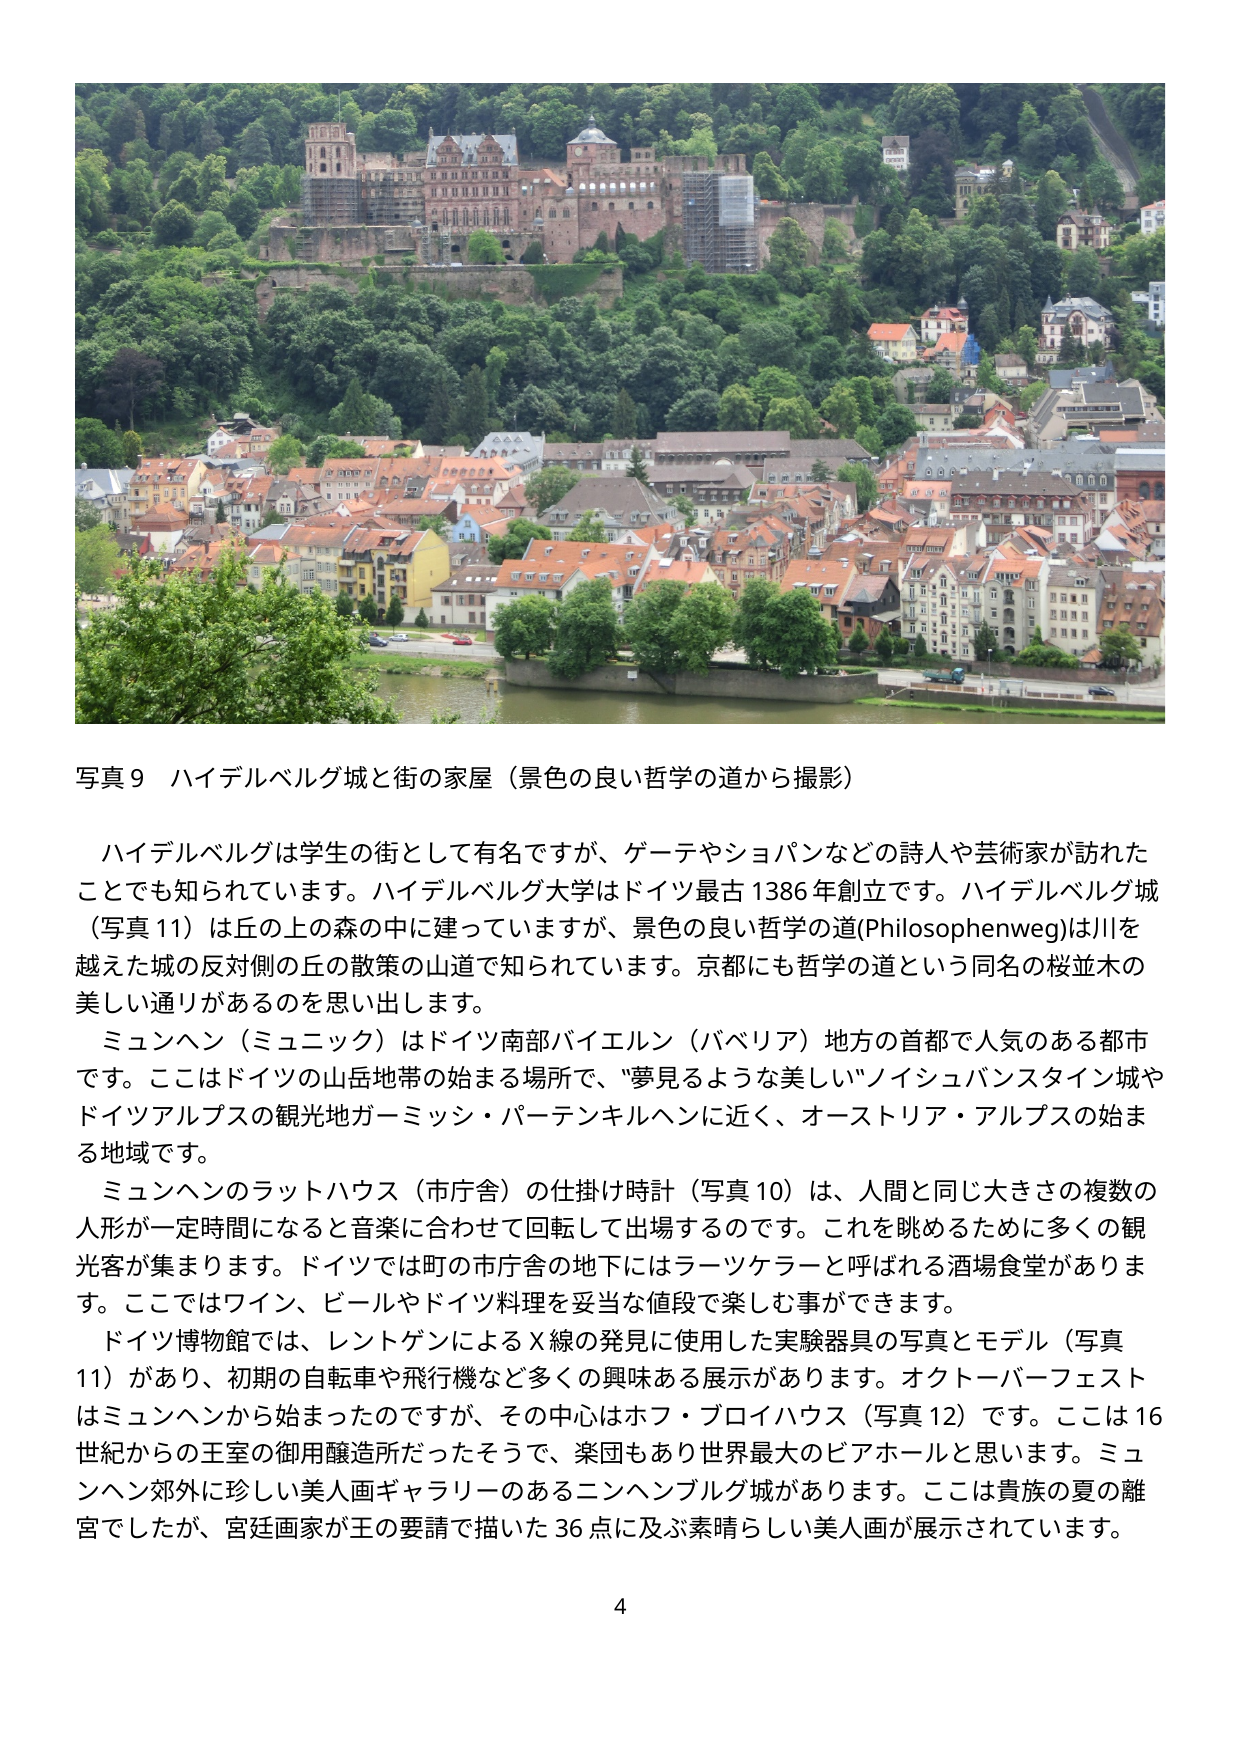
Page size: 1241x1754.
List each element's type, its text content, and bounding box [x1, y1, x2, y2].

text ハイデルベルグは学生の街として有名ですが、ゲーテやショパンなどの詩人や芸術家が訪れたことでも知られています。ハイデルベルグ大学はドイツ最古1386年創立です。ハイデルベルグ城（写真11）は丘の上の森の中に建っていますが、景色の良い哲学の道(Philosophenweg)は川を越えた城の反対側の丘の散策の山道で知られています。京都にも哲学の道という同名の桜並木の美しい通リがあるのを思い出します。 [75, 833, 1165, 1021]
text ドイツ博物館では、レントゲンによるX線の発見に使用した実験器具の写真とモデル（写真11）があり、初期の自転車や飛行機など多くの興味ある展示があります。オクトーバーフェストはミュンヘンから始まったのですが、その中心はホフ・ブロイハウス（写真12）です。ここは16世紀からの王室の御用醸造所だったそうで、楽団もあり世界最大のビアホールと思います。ミュンヘン郊外に珍しい美人画ギャラリーのあるニンヘンブルグ城があります。ここは貴族の夏の離宮でしたが、宮廷画家が王の要請で描いた36点に及ぶ素晴らしい美人画が展示されています。 [75, 1321, 1165, 1546]
text ミュンヘンのラットハウス（市庁舎）の仕掛け時計（写真10）は、人間と同じ大きさの複数の人形が一定時間になると音楽に合わせて回転して出場するのです。これを眺めるために多くの観光客が集まります。ドイツでは町の市庁舎の地下にはラーツケラーと呼ばれる酒場食堂があります。ここではワイン、ビールやドイツ料理を妥当な値段で楽しむ事ができます。 [75, 1171, 1165, 1321]
text 写真9 ハイデルベルグ城と街の家屋（景色の良い哲学の道から撮影） [75, 758, 1165, 796]
text ミュンへン（ミュニック）はドイツ南部バイエルン（バベリア）地方の首都で人気のある都市です。ここはドイツの山岳地帯の始まる場所で、‟夢見るような美しい‟ノイシュバンスタイン城やドイツアルプスの観光地ガーミッシ・パーテンキルヘンに近く、オーストリア・アルプスの始まる地域です。 [75, 1021, 1165, 1171]
picture [75, 83, 1166, 724]
